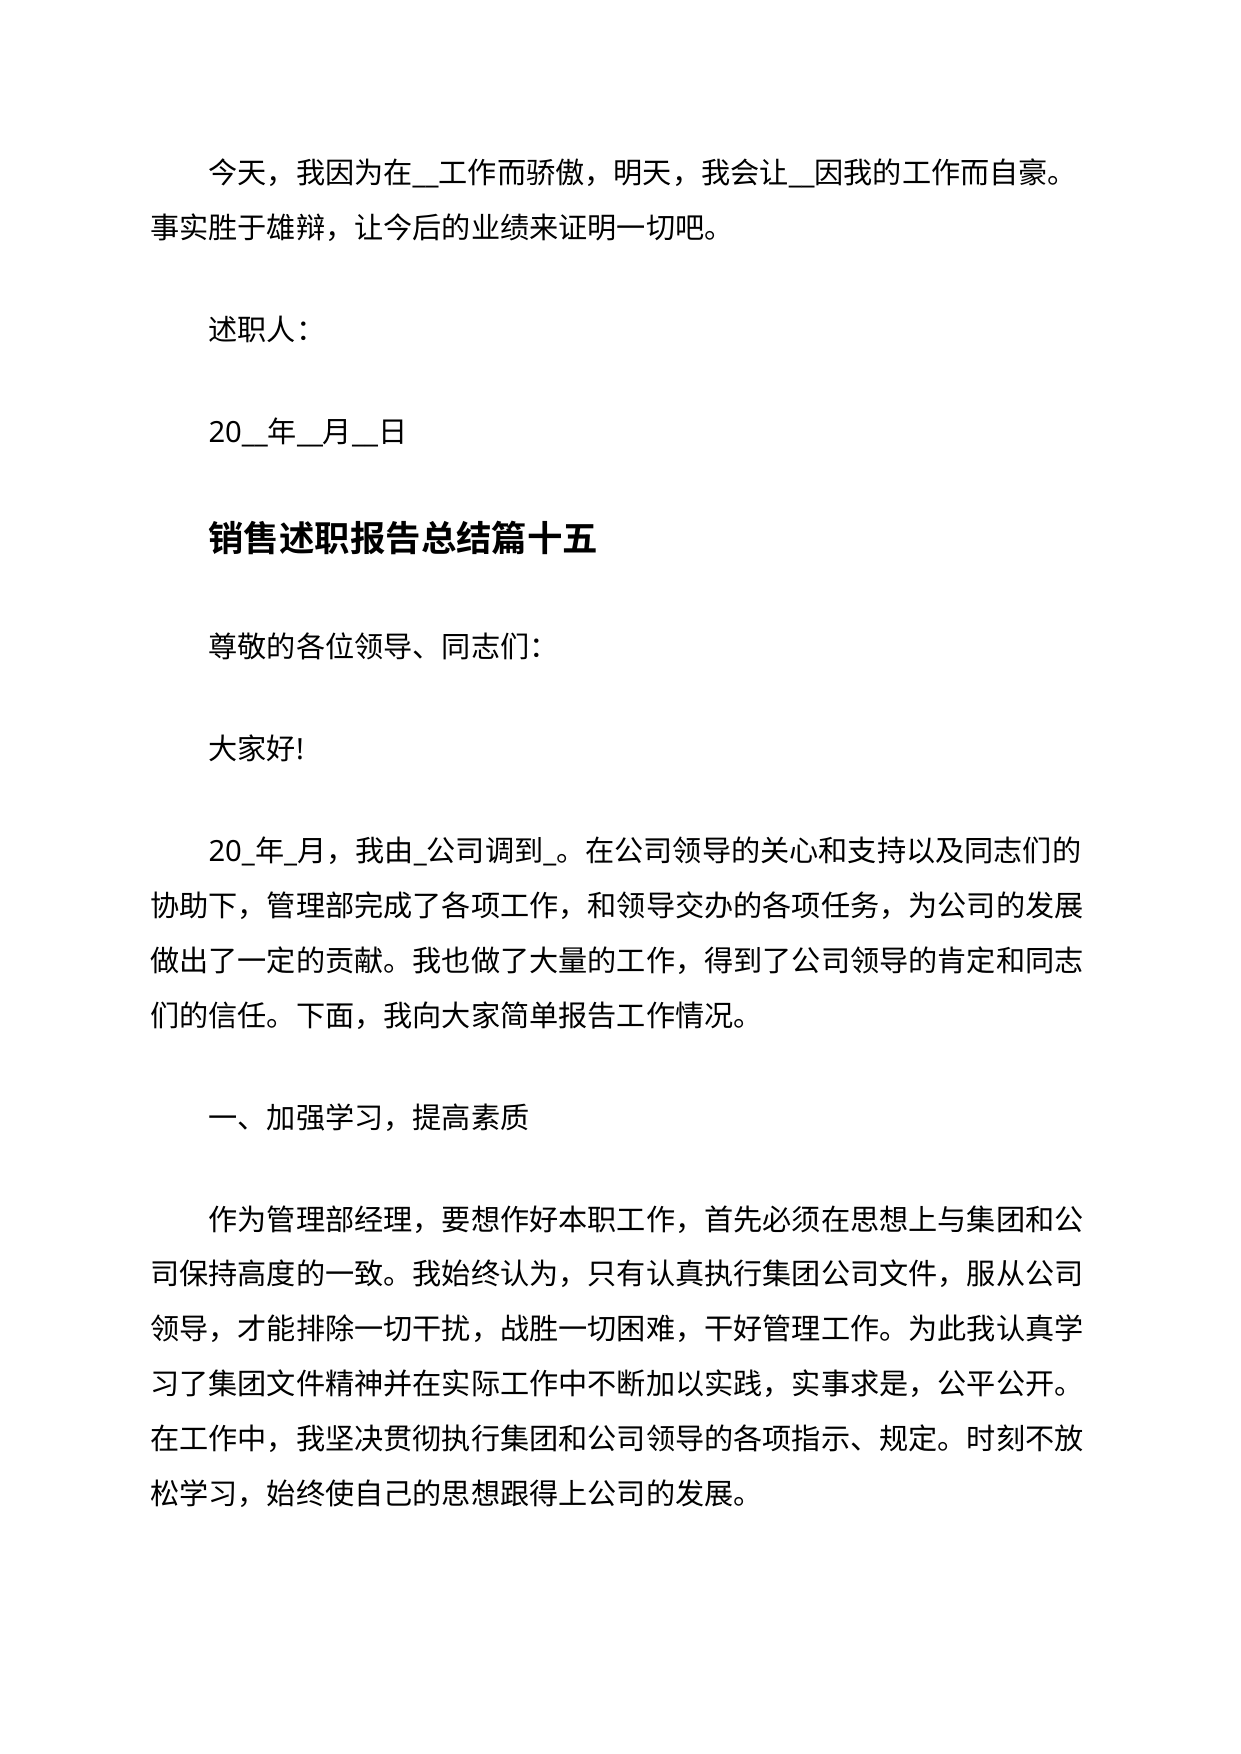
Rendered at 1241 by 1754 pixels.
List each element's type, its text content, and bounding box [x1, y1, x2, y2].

text 一、加强学习，提高素质 [150, 1094, 1090, 1137]
text 销售述职报告总结篇十五 [150, 511, 1090, 562]
text 大家好! [150, 726, 1090, 768]
text 尊敬的各位领导、同志们： [150, 624, 1090, 666]
text 作为管理部经理，要想作好本职工作，首先必须在思想上与集团和公司保持高度的一致。我始终认为，只有认真执行集团公司文件，服从公司领导，才能排除一切干扰，战胜一切困难，干好管理工作。为此我认真学习了集团文件精神并在实际工作中不断加以实践，实事求是，公平公开。在工作中，我坚决贯彻执行集团和公司领导的各项指示、规定。时刻不放松学习，始终使自己的思想跟得上公司的发展。 [150, 1196, 1090, 1513]
text 述职人： [150, 307, 1090, 349]
text 20__年__月__日 [150, 408, 1090, 451]
text 今天，我因为在__工作而骄傲，明天，我会让__因我的工作而自豪。事实胜于雄辩，让今后的业绩来证明一切吧。 [150, 150, 1090, 247]
text 20_年_月，我由_公司调到_。在公司领导的关心和支持以及同志们的协助下，管理部完成了各项工作，和领导交办的各项任务，为公司的发展做出了一定的贡献。我也做了大量的工作，得到了公司领导的肯定和同志们的信任。下面，我向大家简单报告工作情况。 [150, 828, 1090, 1035]
